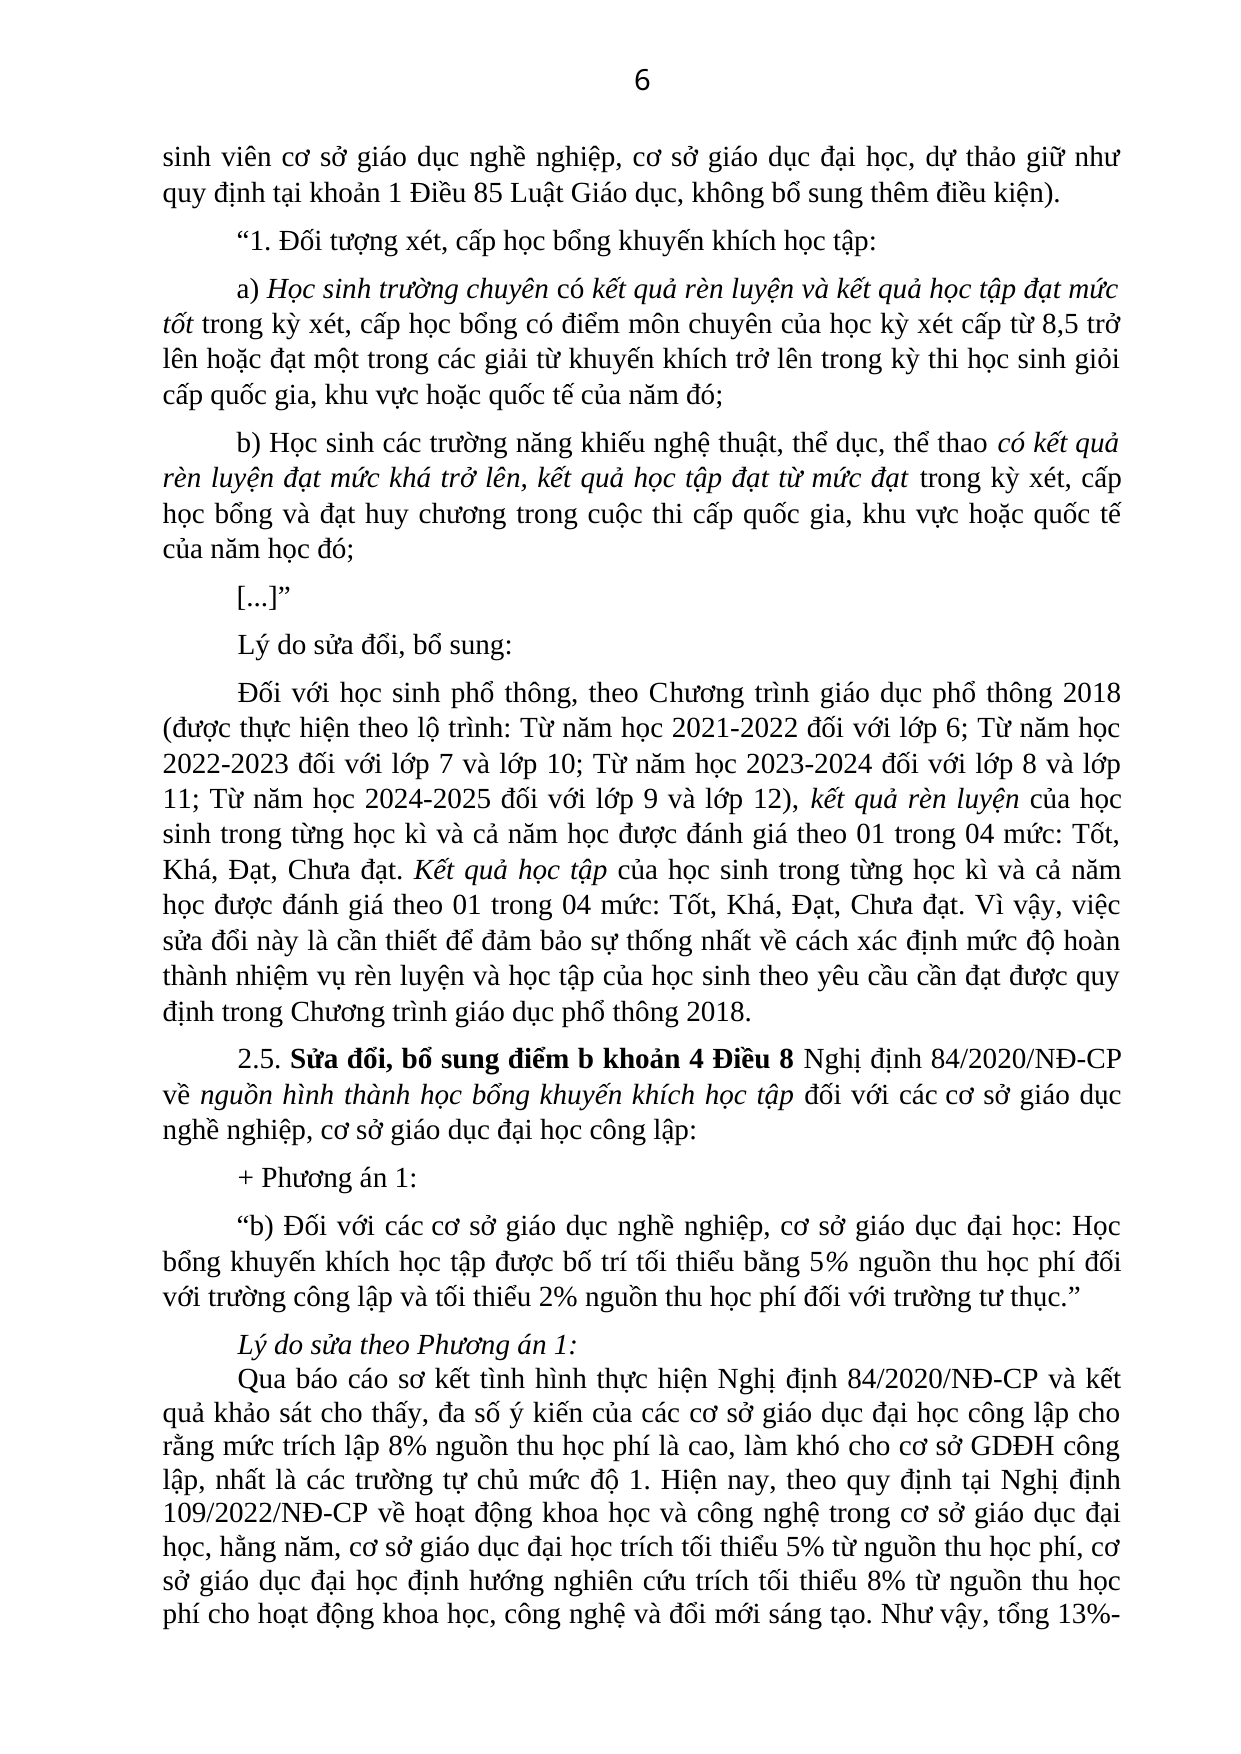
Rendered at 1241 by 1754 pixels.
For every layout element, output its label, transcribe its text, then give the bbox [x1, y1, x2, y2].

text [...]” [162, 578, 1122, 613]
text 2.5. Sửa đổi, bổ sung điểm b khoản 4 Điều 8 Nghị định 84/2020/NĐ-CP về nguồn hình thành học bổng khuyến khích học tập đối với các cơ sở giáo dục nghề nghiệp, cơ sở giáo dục đại học công lập: [162, 1041, 1122, 1147]
text Lý do sửa theo Phương án 1: [162, 1326, 1122, 1361]
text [162, 1361, 1122, 1630]
text “b) Đối với các cơ sở giáo dục nghề nghiệp, cơ sở giáo dục đại học: Học bổng khuyến khích học tập được bố trí tối thiểu bằng 5% nguồn thu học phí đối với trường công lập và tối thiểu 2% nguồn thu học phí đối với trường tư thục.” [162, 1207, 1122, 1251]
text “1. Đối tượng xét, cấp học bổng khuyến khích học tập: [162, 222, 1122, 257]
text Lý do sửa đổi, bổ sung: [162, 626, 1122, 661]
text a) Học sinh trường chuyên có kết quả rèn luyện và kết quả học tập đạt mức tốt trong kỳ xét, cấp học bổng có điểm môn chuyên của học kỳ xét cấp từ 8,5 trở lên hoặc đạt một trong các giải từ khuyến khích trở lên trong kỳ thi học sinh giỏi cấp quốc gia, khu vực hoặc quốc tế của năm đó; [162, 270, 1122, 411]
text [162, 138, 1122, 209]
text Đối với học sinh phổ thông, theo Chương trình giáo dục phổ thông 2018 (được thực hiện theo lộ trình: Từ năm học 2021-2022 đối với lớp 6; Từ năm học 2022-2023 đối với lớp 7 và lớp 10; Từ năm học 2023-2024 đối với lớp 8 và lớp 11; Từ năm học 2024-2025 đối với lớp 9 và lớp 12), kết quả rèn luyện của học sinh trong từng học kì và cả năm học được đánh giá theo 01 trong 04 mức: Tốt, Khá, Đạt, Chưa đạt. Kết quả học tập của học sinh trong từng học kì và cả năm học được đánh giá theo 01 trong 04 mức: Tốt, Khá, Đạt, Chưa đạt. Vì vậy, việc sửa đổi này là cần thiết để đảm bảo sự thống nhất về cách xác định mức độ hoàn thành nhiệm vụ rèn luyện và học tập của học sinh theo yêu cầu cần đạt được quy định trong Chương trình giáo dục phổ thông 2018. [162, 674, 1122, 1028]
text + Phương án 1: [162, 1159, 1122, 1195]
text b) Học sinh các trường năng khiếu nghệ thuật, thể dục, thể thao có kết quả rèn luyện đạt mức khá trở lên, kết quả học tập đạt từ mức đạt trong kỳ xét, cấp học bổng và đạt huy chương trong cuộc thi cấp quốc gia, khu vực hoặc quốc tế của năm học đó; [162, 424, 1122, 566]
text “b) Đối với các cơ sở giáo dục nghề nghiệp, cơ sở giáo dục đại học: Học bổng khuyến khích học tập được bố trí tối thiểu bằng 5% nguồn thu học phí đối với trường công lập và tối thiểu 2% nguồn thu học phí đối với trường tư thục.” [162, 1252, 1122, 1313]
